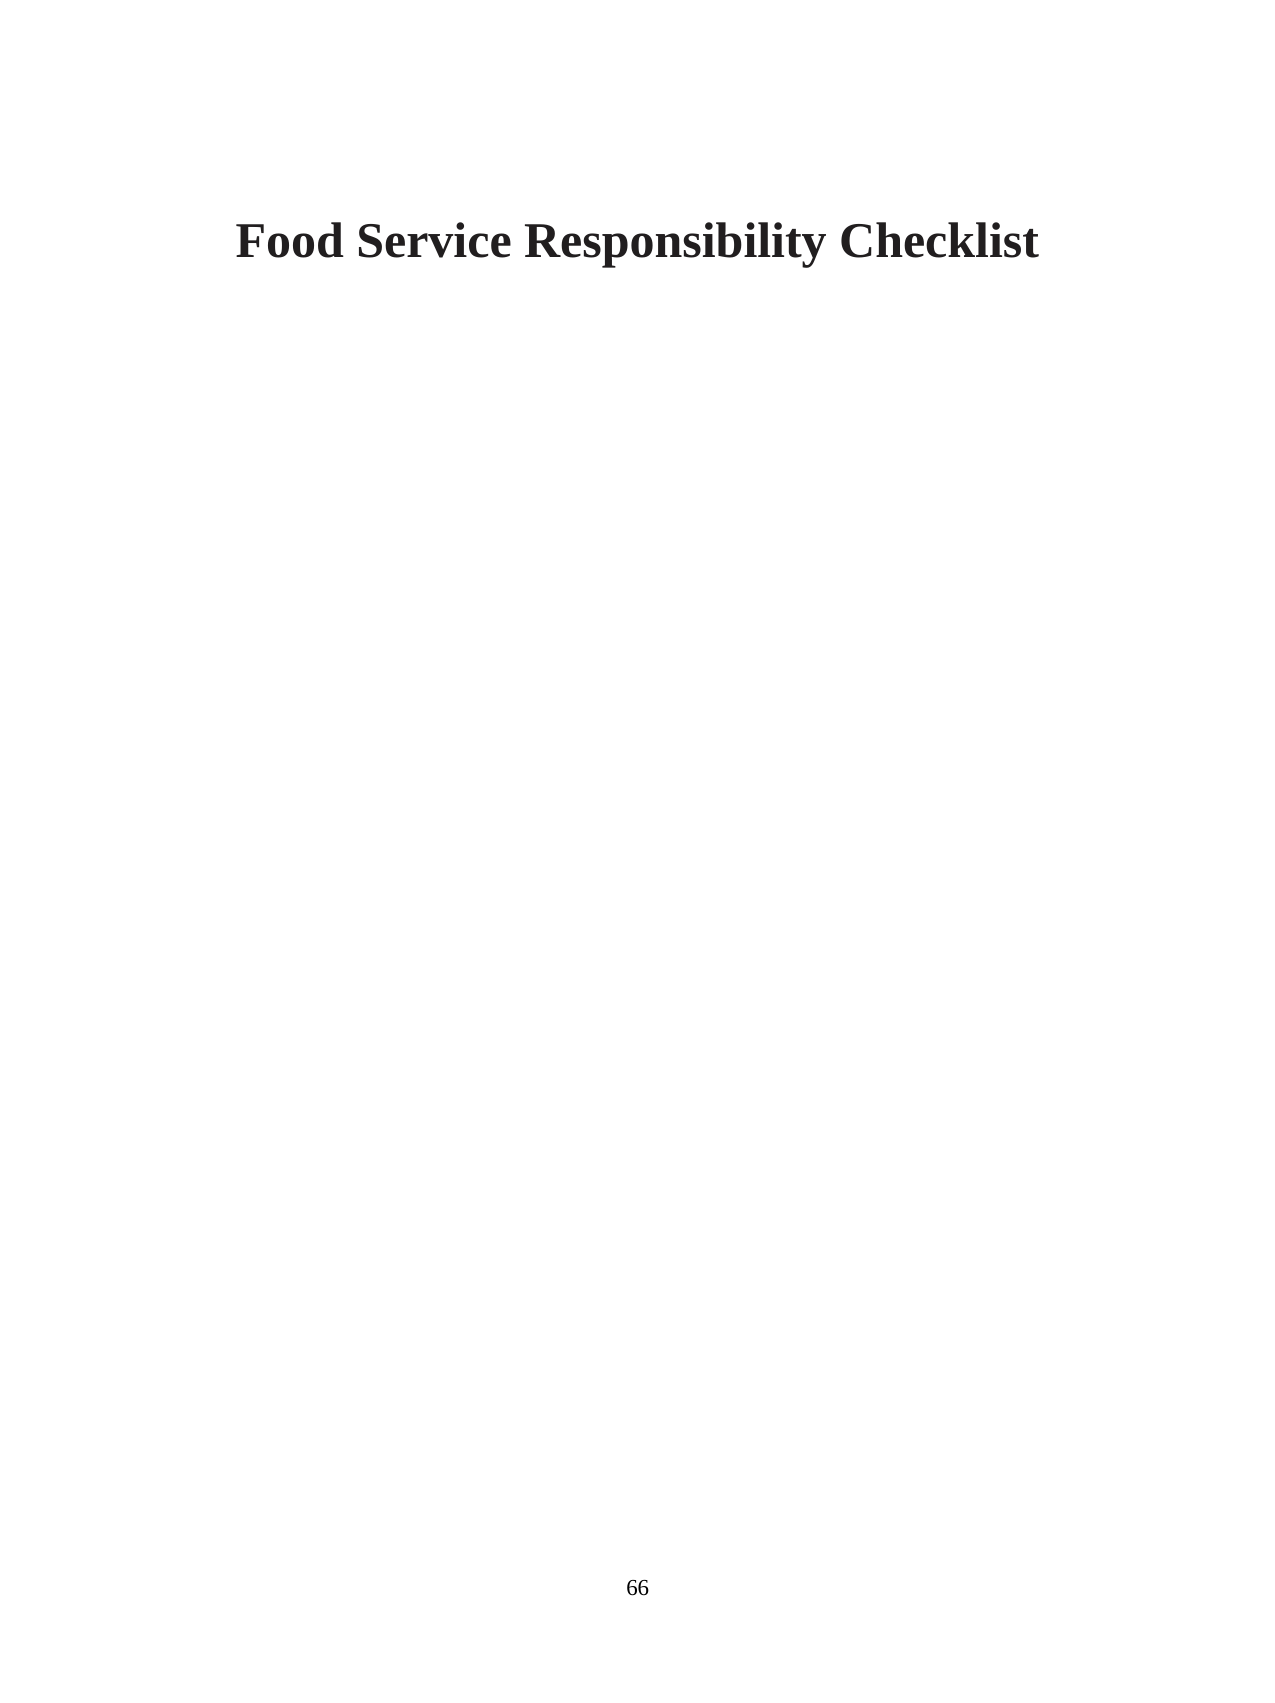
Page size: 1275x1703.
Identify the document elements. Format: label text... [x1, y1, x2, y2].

subtitle Food Service Responsibility Checklist [120, 211, 1155, 268]
